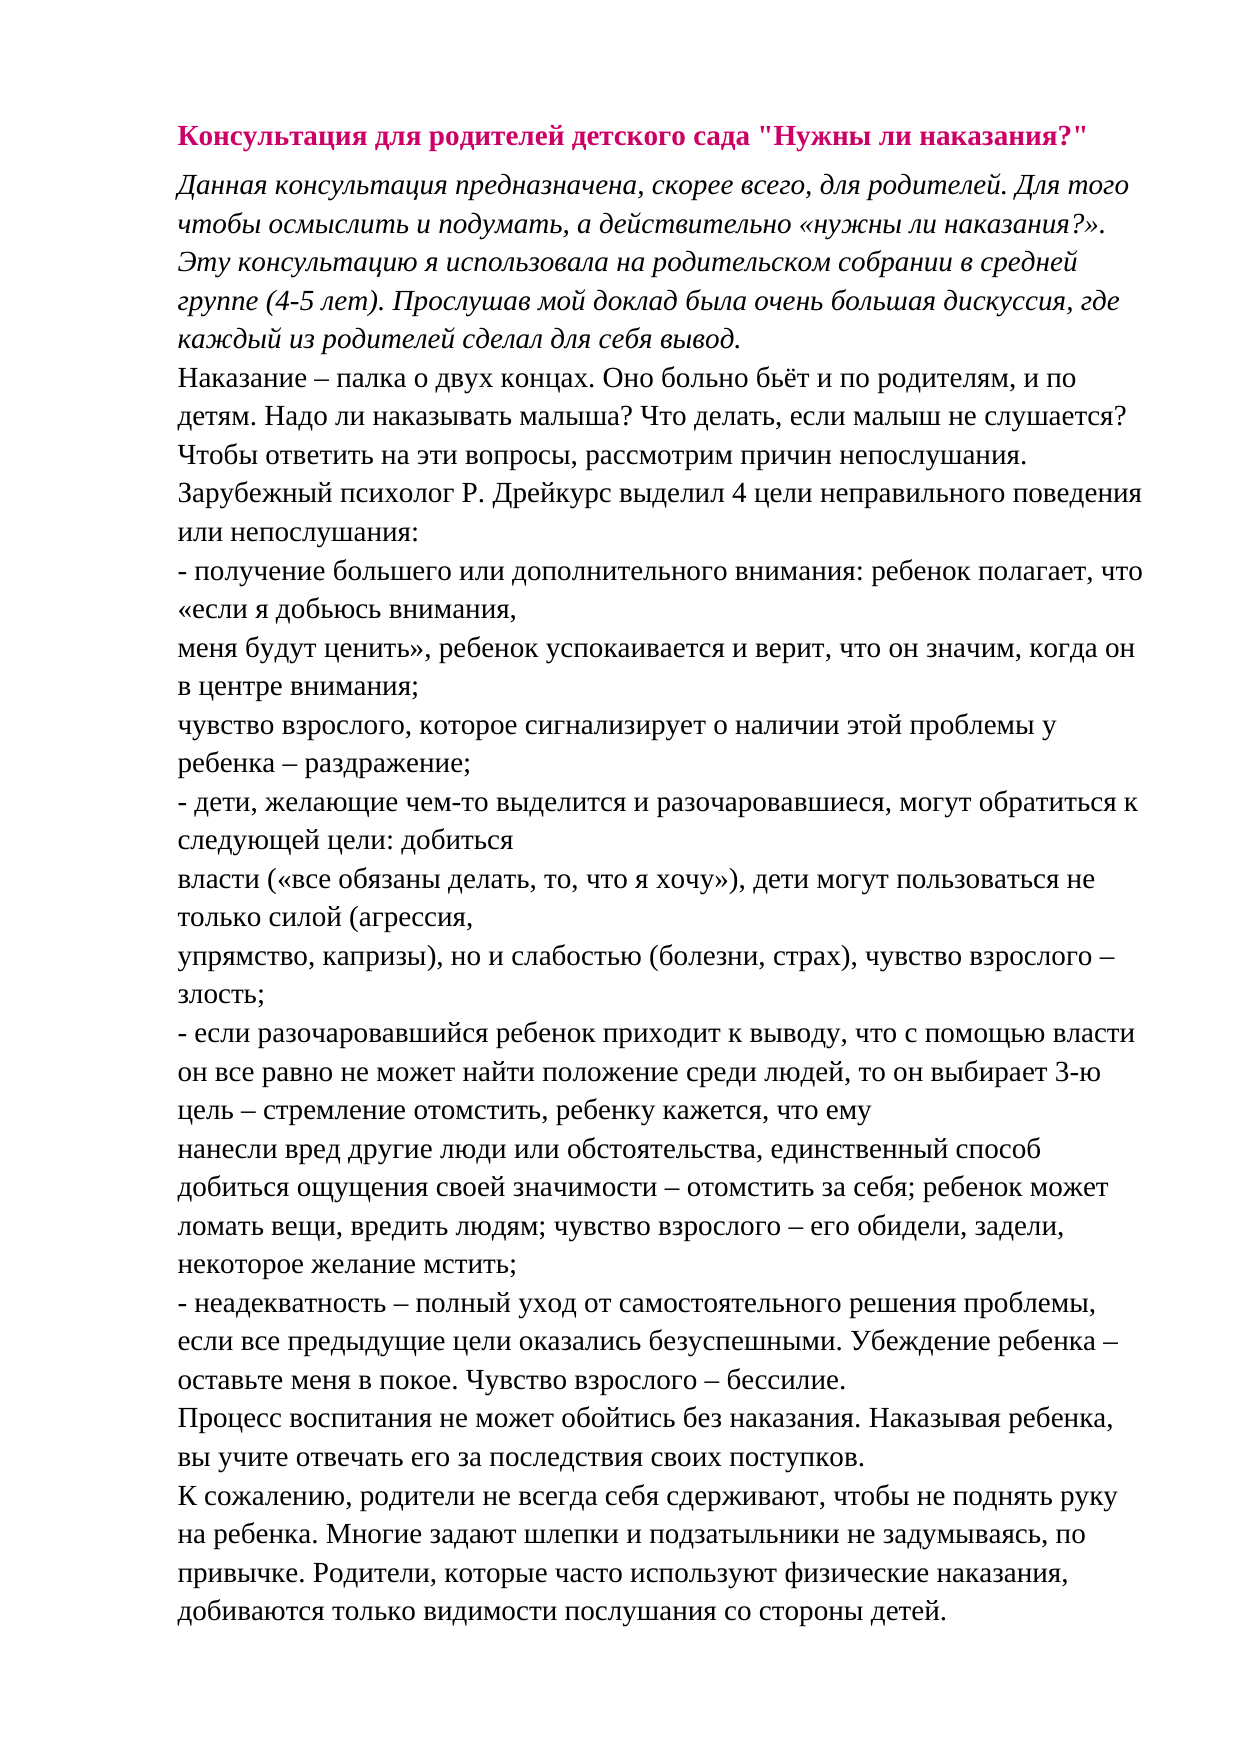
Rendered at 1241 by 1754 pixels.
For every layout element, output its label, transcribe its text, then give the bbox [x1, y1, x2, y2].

text Консультация для родителей детского сада "Нужны ли наказания?" [177, 118, 1152, 152]
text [177, 167, 1152, 1627]
